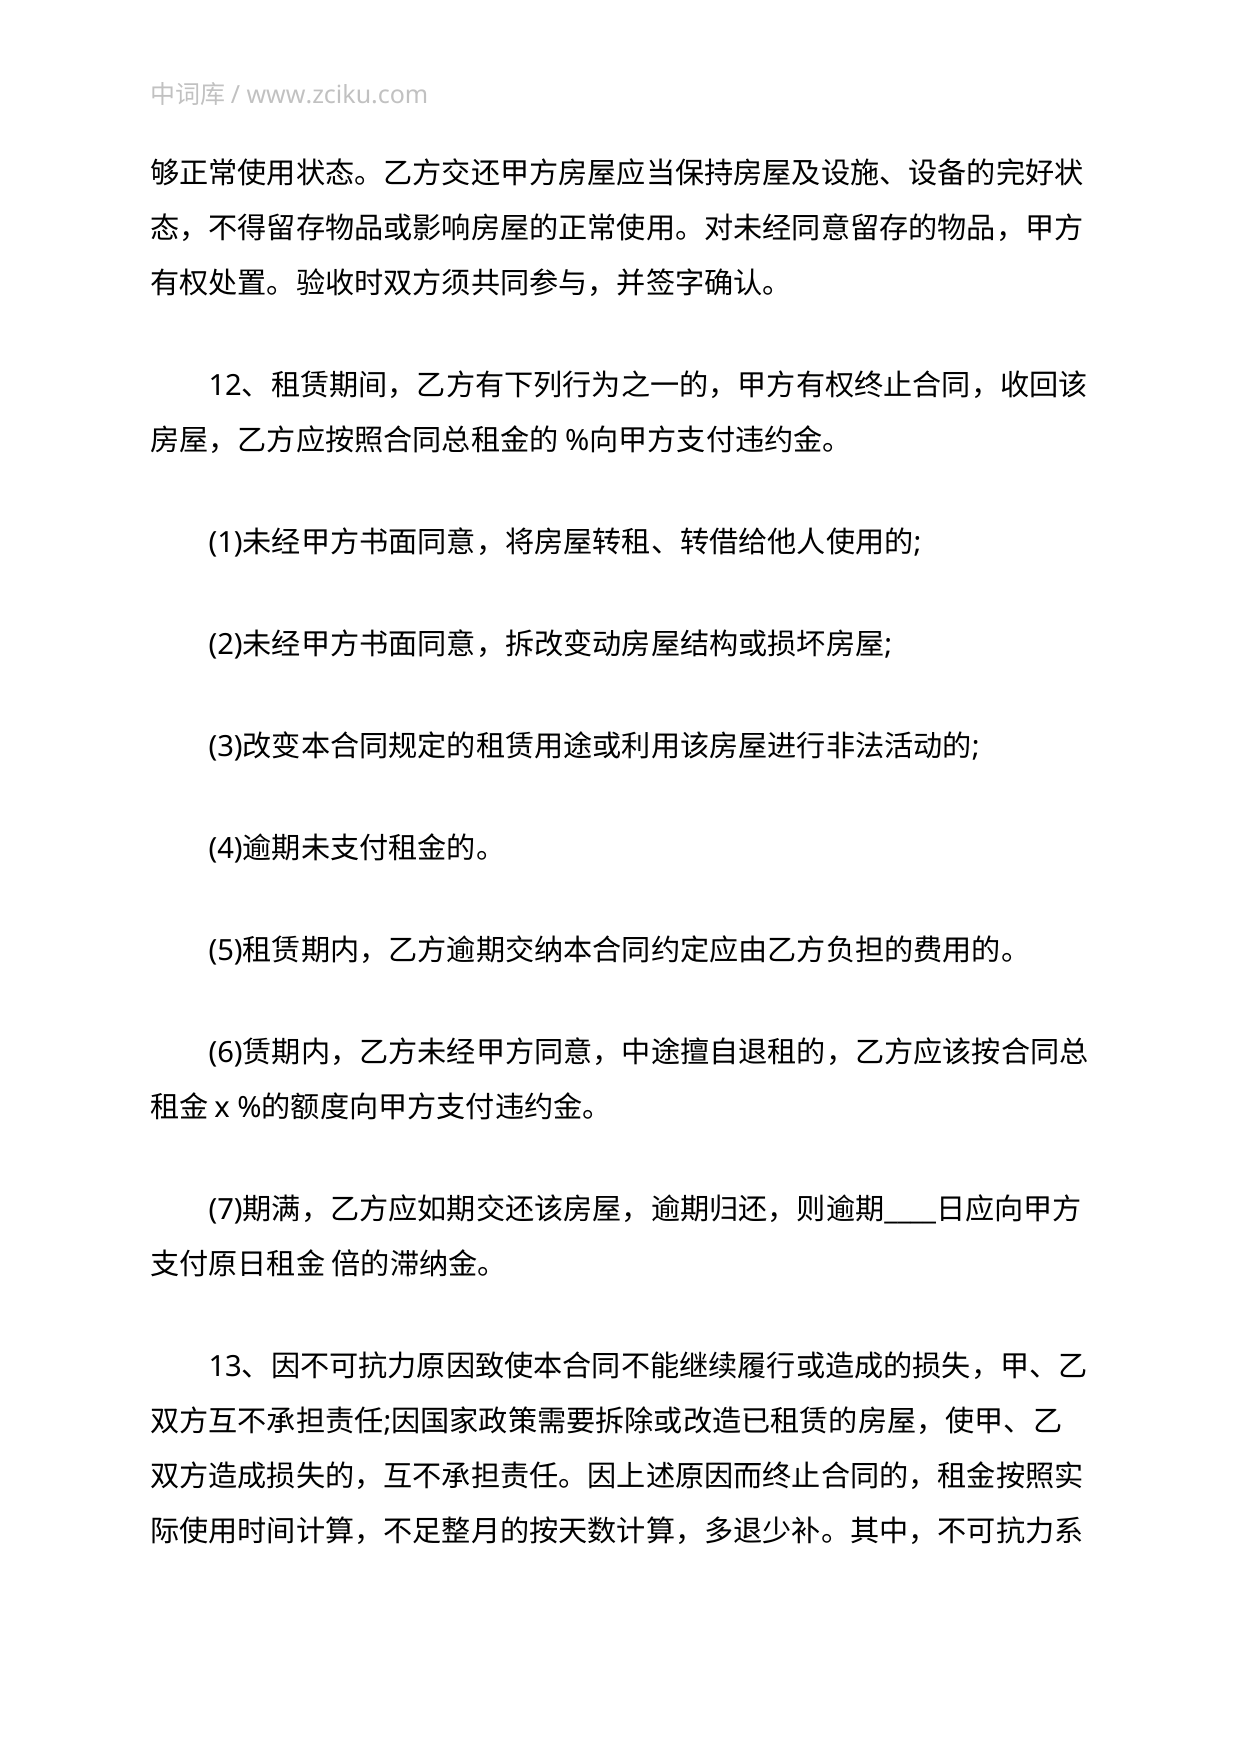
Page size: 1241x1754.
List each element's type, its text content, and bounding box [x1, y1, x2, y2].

text (2)未经甲方书面同意，拆改变动房屋结构或损坏房屋; [150, 621, 1090, 663]
text (5)租赁期内，乙方逾期交纳本合同约定应由乙方负担的费用的。 [150, 926, 1090, 969]
text (1)未经甲方书面同意，将房屋转租、转借给他人使用的; [150, 518, 1090, 561]
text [150, 150, 1090, 302]
text (3)改变本合同规定的租赁用途或利用该房屋进行非法活动的; [150, 722, 1090, 765]
text 12、租赁期间，乙方有下列行为之一的，甲方有权终止合同，收回该房屋，乙方应按照合同总租金的 %向甲方支付违约金。 [150, 362, 1090, 459]
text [150, 1342, 1090, 1549]
text (7)期满，乙方应如期交还该房屋，逾期归还，则逾期____日应向甲方支付原日租金 倍的滞纳金。 [150, 1185, 1090, 1283]
text (6)赁期内，乙方未经甲方同意，中途擅自退租的，乙方应该按合同总租金x %的额度向甲方支付违约金。 [150, 1028, 1090, 1126]
text (4)逾期未支付租金的。 [150, 824, 1090, 867]
